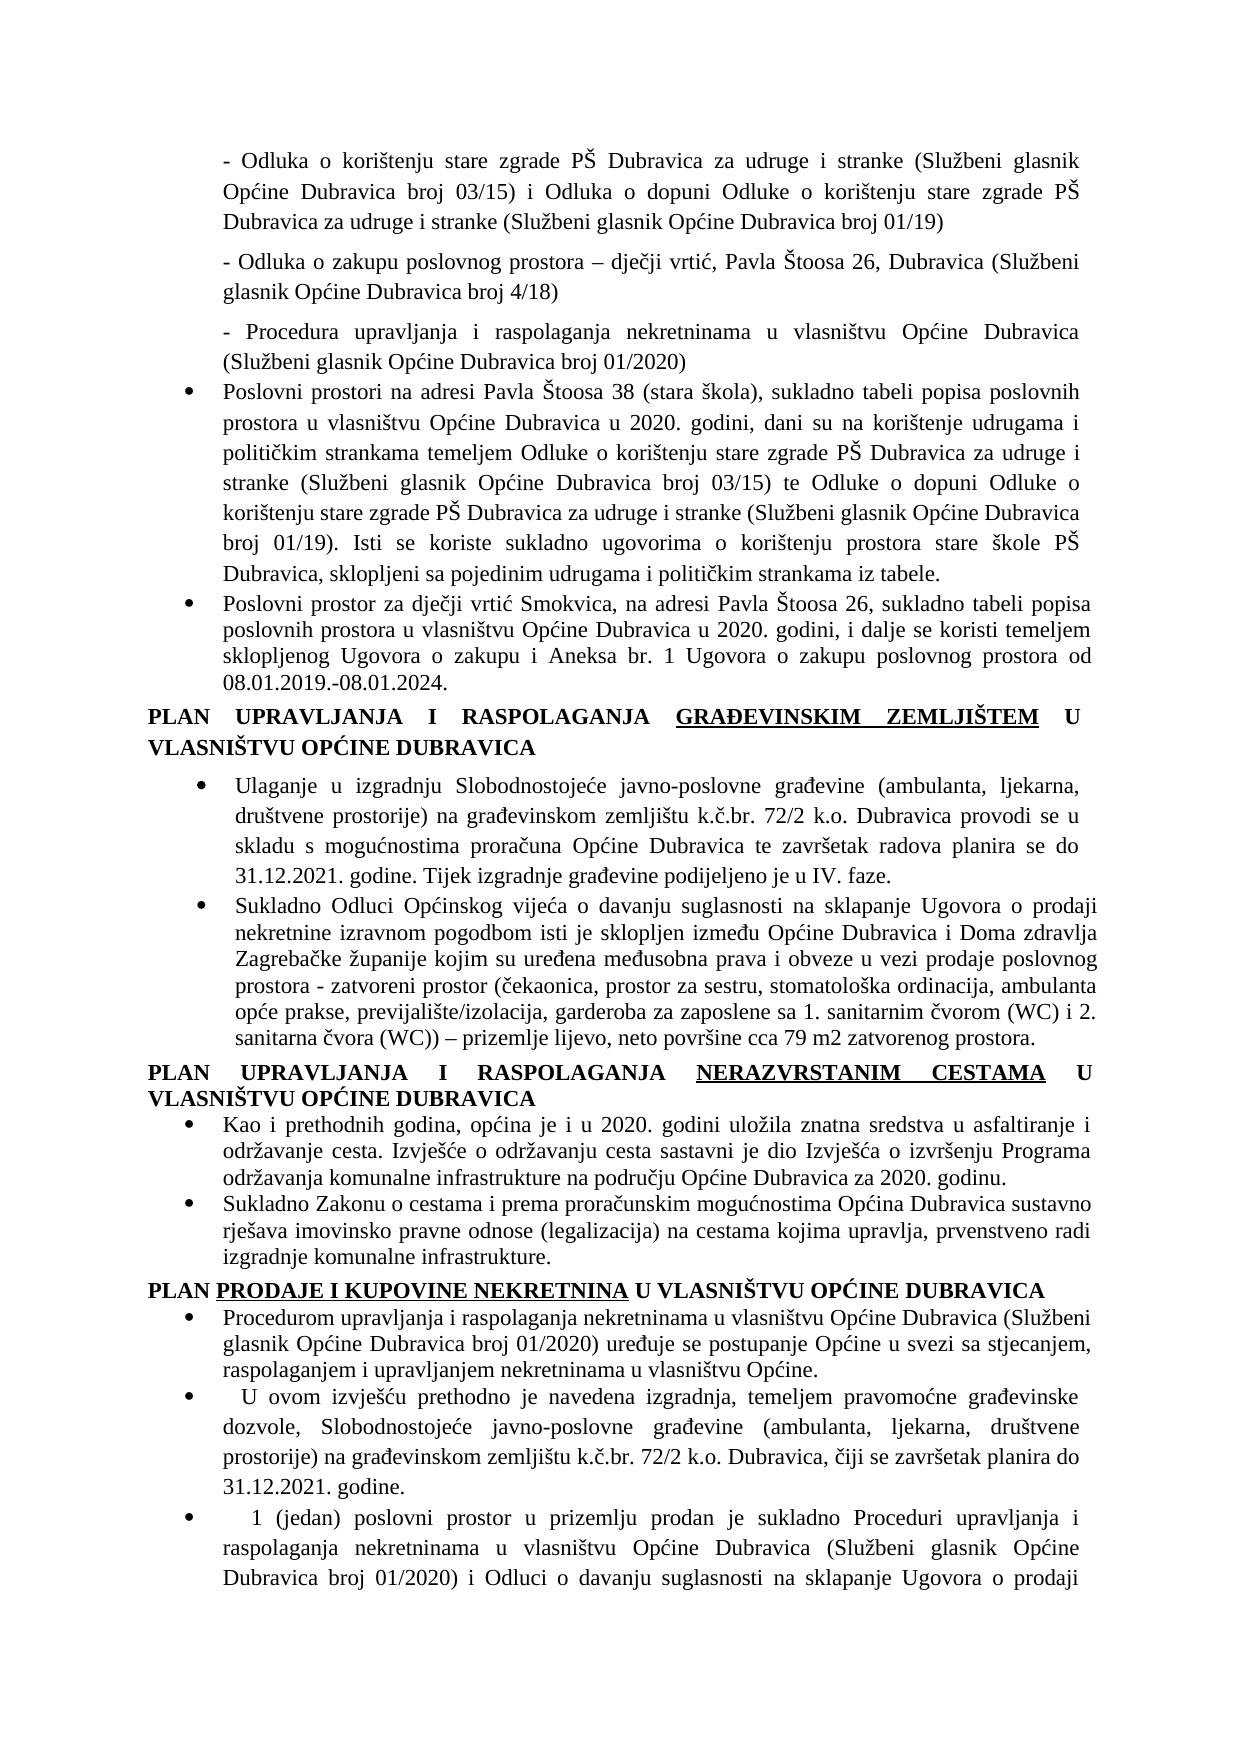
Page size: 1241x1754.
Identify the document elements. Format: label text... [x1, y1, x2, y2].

list Sukladno Odluci Općinskog vijeća o davanju suglasnosti na sklapanje Ugovora o prodaji nekretnine izravnom pogodbom isti je sklopljen između Općine Dubravica i Doma zdravlja Zagrebačke županije kojim su uređena međusobna prava i obveze u vezi prodaje poslovnog prostora - zatvoreni prostor (čekaonica, prostor za sestru, stomatološka ordinacija, ambulanta opće prakse, previjalište/izolacija, garderoba za zaposlene sa 1. sanitarnim čvorom (WC) i 2. sanitarna čvora (WC)) – prizemlje lijevo, neto površine cca 79 m2 zatvorenog prostora. [197, 893, 1099, 1051]
text PLAN UPRAVLJANJA I RASPOLAGANJA GRAĐEVINSKIM ZEMLJIŠTEM U VLASNIŠTVU OPĆINE DUBRAVICA [148, 703, 1081, 760]
list Poslovni prostori na adresi Pavla Štoosa 38 (stara škola), sukladno tabeli popisa poslovnih prostora u vlasništvu Općine Dubravica u 2020. godini, dani su na korištenje udrugama i političkim strankama temeljem Odluke o korištenju stare zgrade PŠ Dubravica za udruge i stranke (Službeni glasnik Općine Dubravica broj 03/15) te Odluke o dopuni Odluke o korištenju stare zgrade PŠ Dubravica za udruge i stranke (Službeni glasnik Općine Dubravica broj 01/19). Isti se koriste sukladno ugovorima o korištenju prostora stare škole PŠ Dubravica, sklopljeni sa pojedinim udrugama i političkim strankama iz tabele. [185, 378, 1081, 586]
list - Procedura upravljanja i raspolaganja nekretninama u vlasništvu Općine Dubravica (Službeni glasnik Općine Dubravica broj 01/2020) [223, 318, 1081, 374]
subtitle PLAN UPRAVLJANJA I RASPOLAGANJA NERAZVRSTANIM CESTAMA U VLASNIŠTVU OPĆINE DUBRAVICA [148, 1058, 1093, 1111]
list Sukladno Zakonu o cestama i prema proračunskim mogućnostima Općina Dubravica sustavno rješava imovinsko pravne odnose (legalizacija) na cestama kojima upravlja, prvenstveno radi izgradnje komunalne infrastrukture. [185, 1190, 1093, 1269]
subtitle PLAN PRODAJE I KUPOVINE NEKRETNINA U VLASNIŠTVU OPĆINE DUBRAVICA [148, 1277, 1093, 1304]
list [185, 1504, 1081, 1590]
list Procedurom upravljanja i raspolaganja nekretninama u vlasništvu Općine Dubravica (Službeni glasnik Općine Dubravica broj 01/2020) uređuje se postupanje Općine u svezi sa stjecanjem, raspolaganjem i upravljanjem nekretninama u vlasništvu Općine. [185, 1304, 1093, 1383]
list Poslovni prostor za dječji vrtić Smokvica, na adresi Pavla Štoosa 26, sukladno tabeli popisa poslovnih prostora u vlasništvu Općine Dubravica u 2020. godini, i dalje se koristi temeljem sklopljenog Ugovora o zakupu i Aneksa br. 1 Ugovora o zakupu poslovnog prostora od 08.01.2019.-08.01.2024. [185, 590, 1093, 695]
list - Odluka o korištenju stare zgrade PŠ Dubravica za udruge i stranke (Službeni glasnik Općine Dubravica broj 03/15) i Odluka o dopuni Odluke o korištenju stare zgrade PŠ Dubravica za udruge i stranke (Službeni glasnik Općine Dubravica broj 01/19) [223, 148, 1081, 234]
list - Odluka o zakupu poslovnog prostora – dječji vrtić, Pavla Štoosa 26, Dubravica (Službeni glasnik Općine Dubravica broj 4/18) [223, 248, 1081, 304]
list Kao i prethodnih godina, općina je i u 2020. godini uložila znatna sredstva u asfaltiranje i održavanje cesta. Izvješće o održavanju cesta sastavni je dio Izvješća o izvršenju Programa održavanja komunalne infrastrukture na području Općine Dubravica za 2020. godinu. [185, 1111, 1093, 1190]
list U ovom izvješću prethodno je navedena izgradnja, temeljem pravomoćne građevinske dozvole, Slobodnostojeće javno-poslovne građevine (ambulanta, ljekarna, društvene prostorije) na građevinskom zemljištu k.č.br. 72/2 k.o. Dubravica, čiji se završetak planira do 31.12.2021. godine. [185, 1383, 1081, 1500]
list Ulaganje u izgradnju Slobodnostojeće javno-poslovne građevine (ambulanta, ljekarna, društvene prostorije) na građevinskom zemljištu k.č.br. 72/2 k.o. Dubravica provodi se u skladu s mogućnostima proračuna Općine Dubravica te završetak radova planira se do 31.12.2021. godine. Tijek izgradnje građevine podijeljeno je u IV. faze. [197, 772, 1081, 889]
